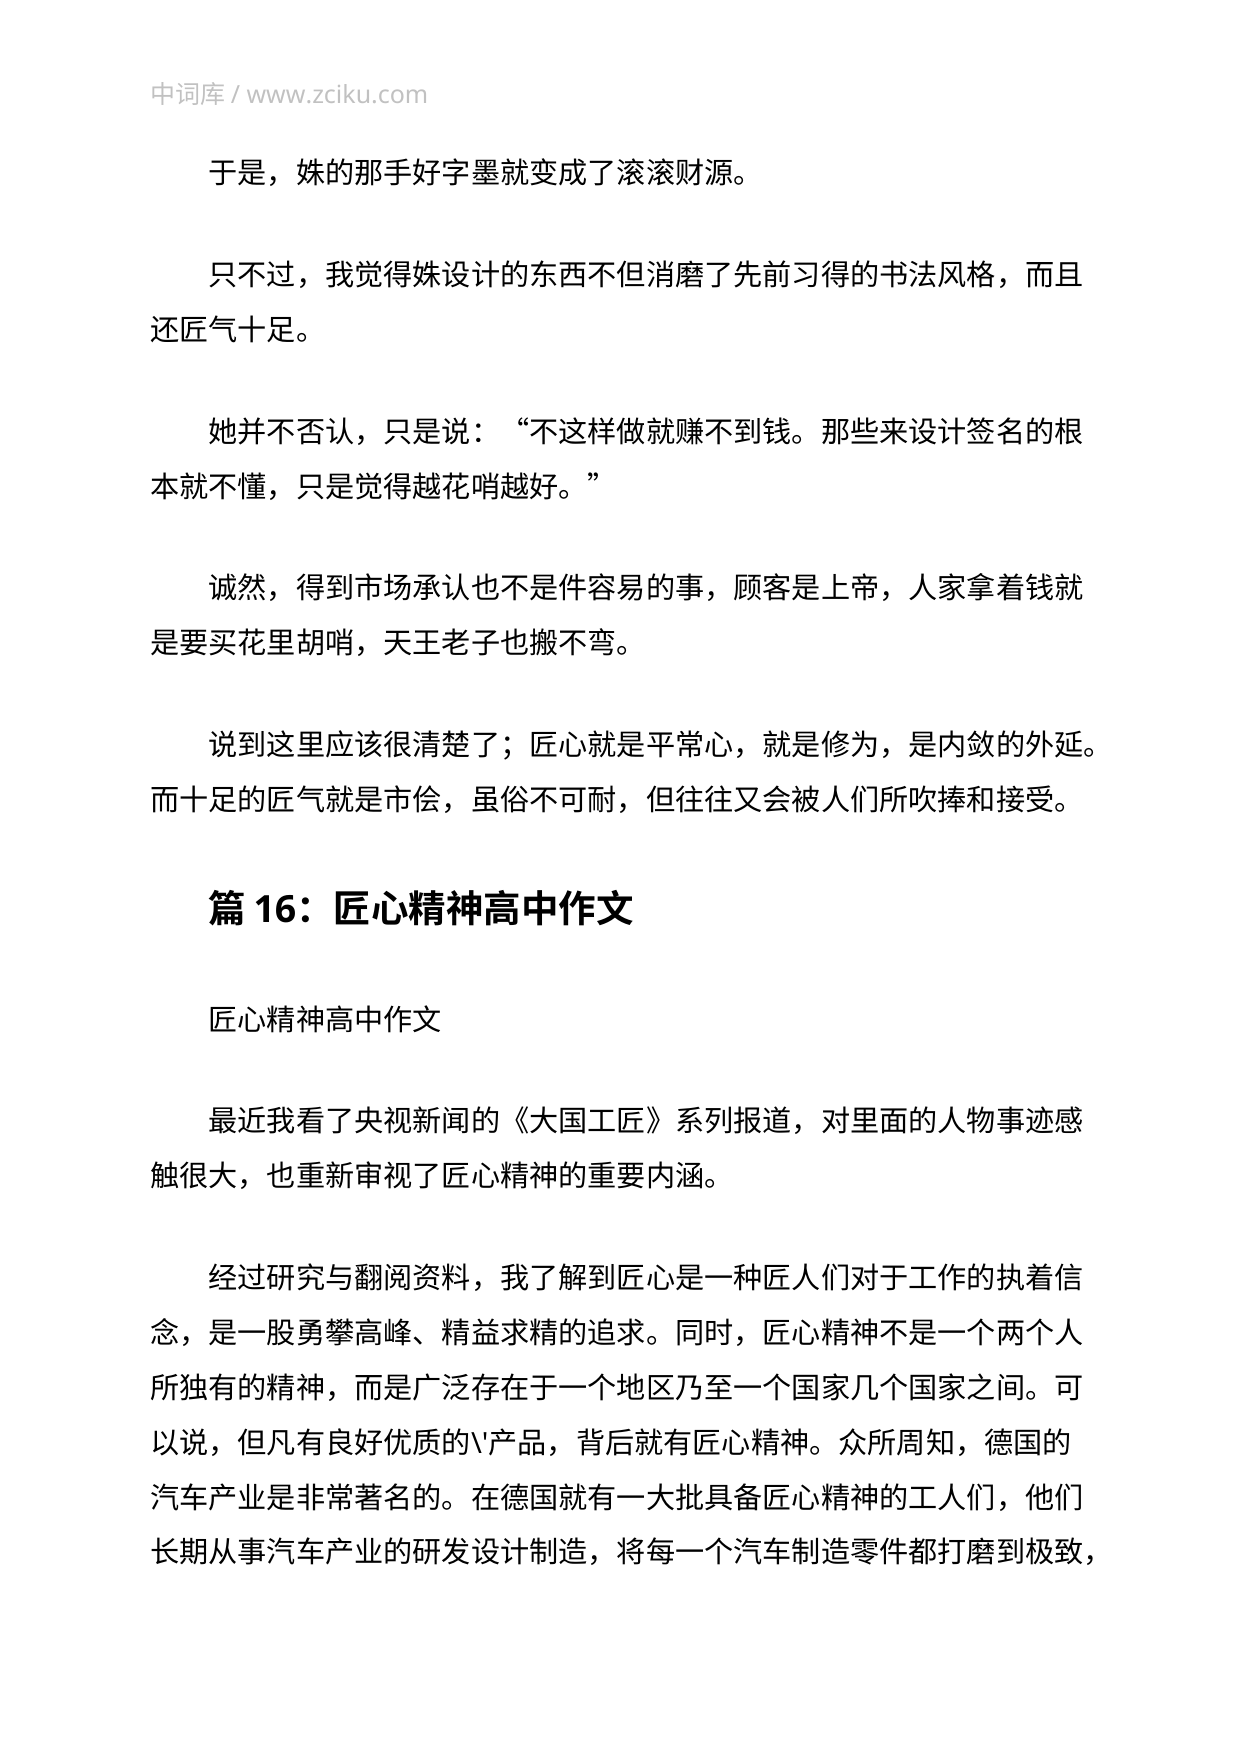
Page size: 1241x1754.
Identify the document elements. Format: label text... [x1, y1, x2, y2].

text 篇16：匠心精神高中作文 [150, 878, 1090, 933]
text 诚然，得到市场承认也不是件容易的事，顾客是上帝，人家拿着钱就是要买花里胡哨，天王老子也搬不弯。 [150, 565, 1090, 662]
text 她并不否认，只是说：“不这样做就赚不到钱。那些来设计签名的根本就不懂，只是觉得越花哨越好。” [150, 408, 1090, 506]
text 匠心精神高中作文 [150, 996, 1090, 1038]
text 最近我看了央视新闻的《大国工匠》系列报道，对里面的人物事迹感触很大，也重新审视了匠心精神的重要内涵。 [150, 1098, 1090, 1195]
text 于是，姝的那手好字墨就变成了滚滚财源。 [150, 150, 1090, 192]
text 只不过，我觉得姝设计的东西不但消磨了先前习得的书法风格，而且还匠气十足。 [150, 252, 1090, 349]
text 说到这里应该很清楚了；匠心就是平常心，就是修为，是内敛的外延。而十足的匠气就是市侩，虽俗不可耐，但往往又会被人们所吹捧和接受。 [150, 722, 1090, 819]
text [150, 1254, 1090, 1571]
